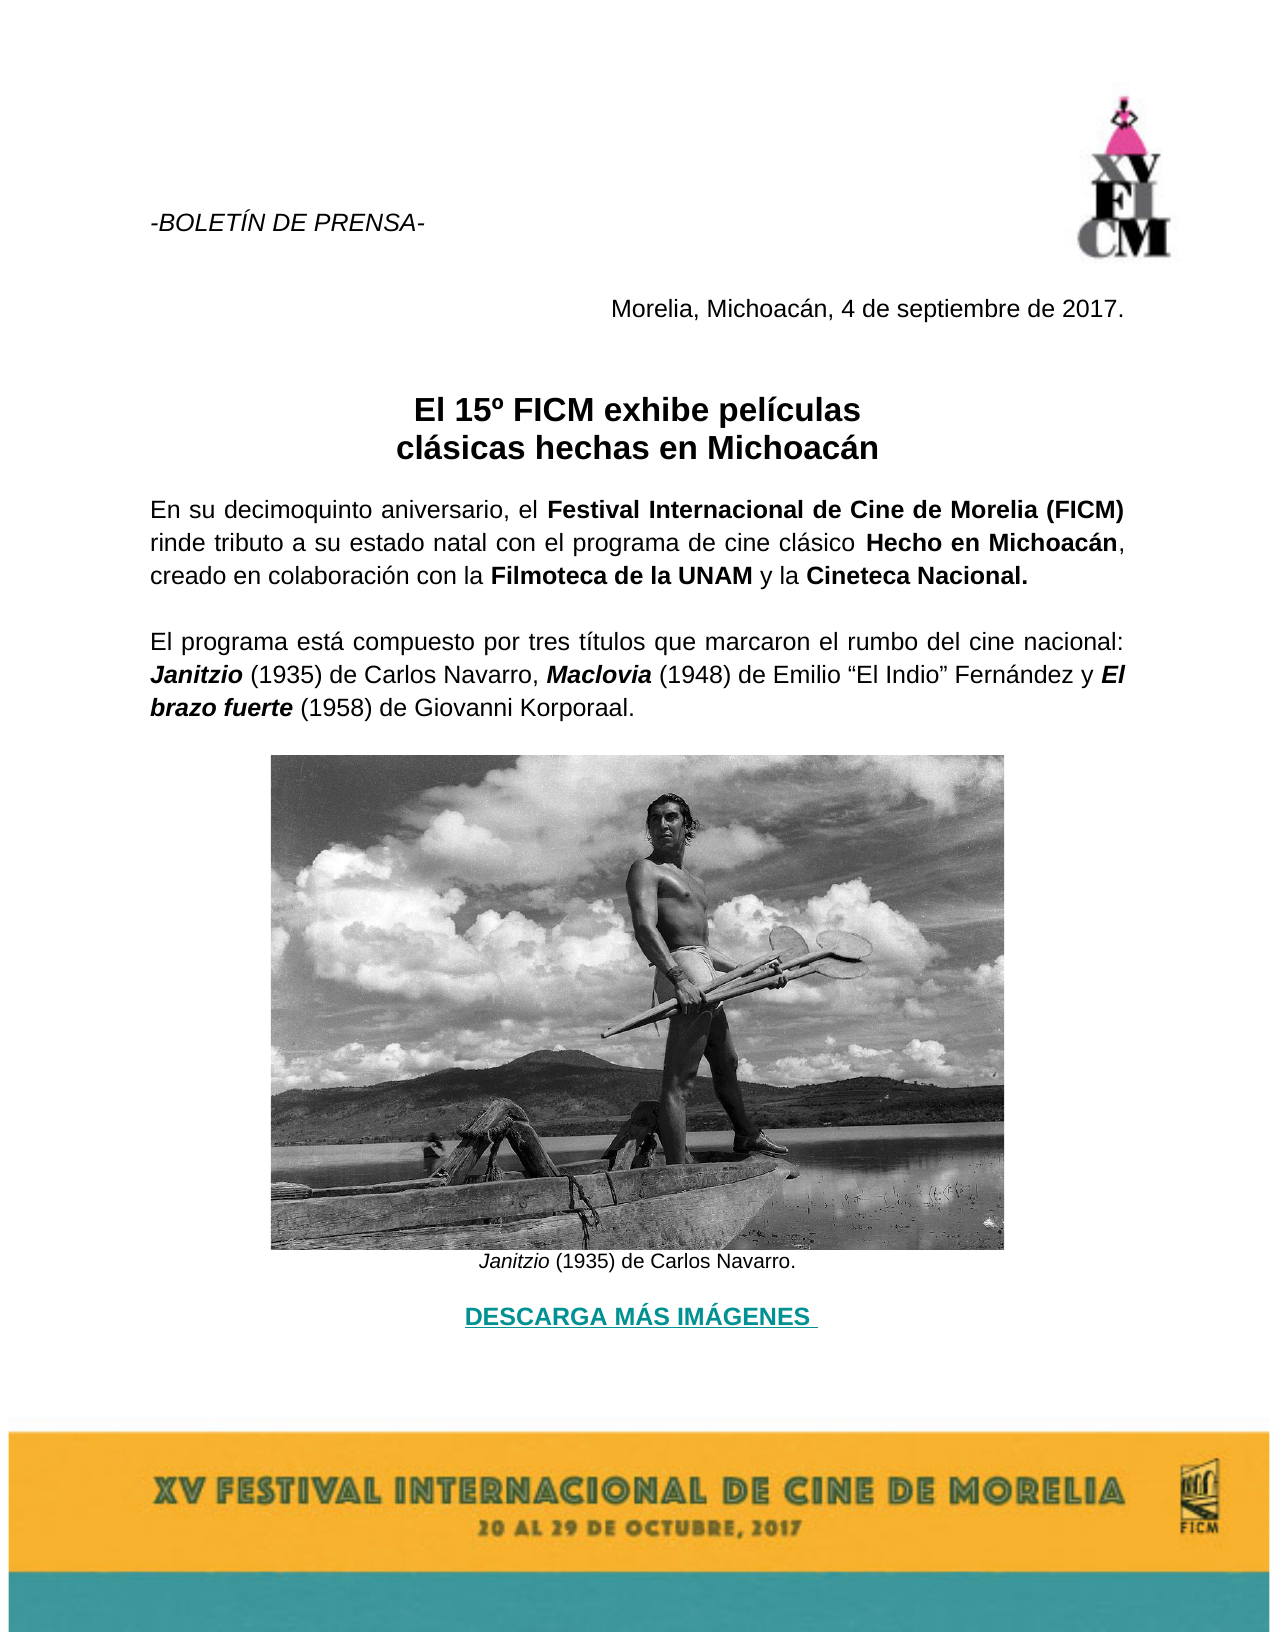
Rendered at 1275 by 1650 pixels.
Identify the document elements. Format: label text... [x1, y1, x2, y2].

text En su decimoquinto aniversario, el Festival Internacional de Cine de Morelia (FICM) rinde tributo a su estado natal con el programa de cine clásico Hecho en Michoacán, creado en colaboración con la Filmoteca de la UNAM y la Cineteca Nacional. [150, 495, 1125, 590]
text El 15º FICM exhibe películas [150, 390, 1125, 428]
text -BOLETÍN DE PRENSA- [150, 207, 1125, 236]
text El programa está compuesto por tres títulos que marcaron el rumbo del cine nacional: Janitzio (1935) de Carlos Navarro, Maclovia (1948) de Emilio “El Indio” Fernández y El brazo fuerte (1958) de Giovanni Korporaal. [150, 627, 1125, 722]
picture [8, 0, 1270, 1632]
text Janitzio (1935) de Carlos Navarro. [150, 1249, 1125, 1273]
text DESCARGA MÁS IMÁGENES [150, 1302, 1125, 1331]
text Morelia, Michoacán, 4 de septiembre de 2017. [150, 294, 1125, 322]
text clásicas hechas en Michoacán [150, 428, 1125, 467]
